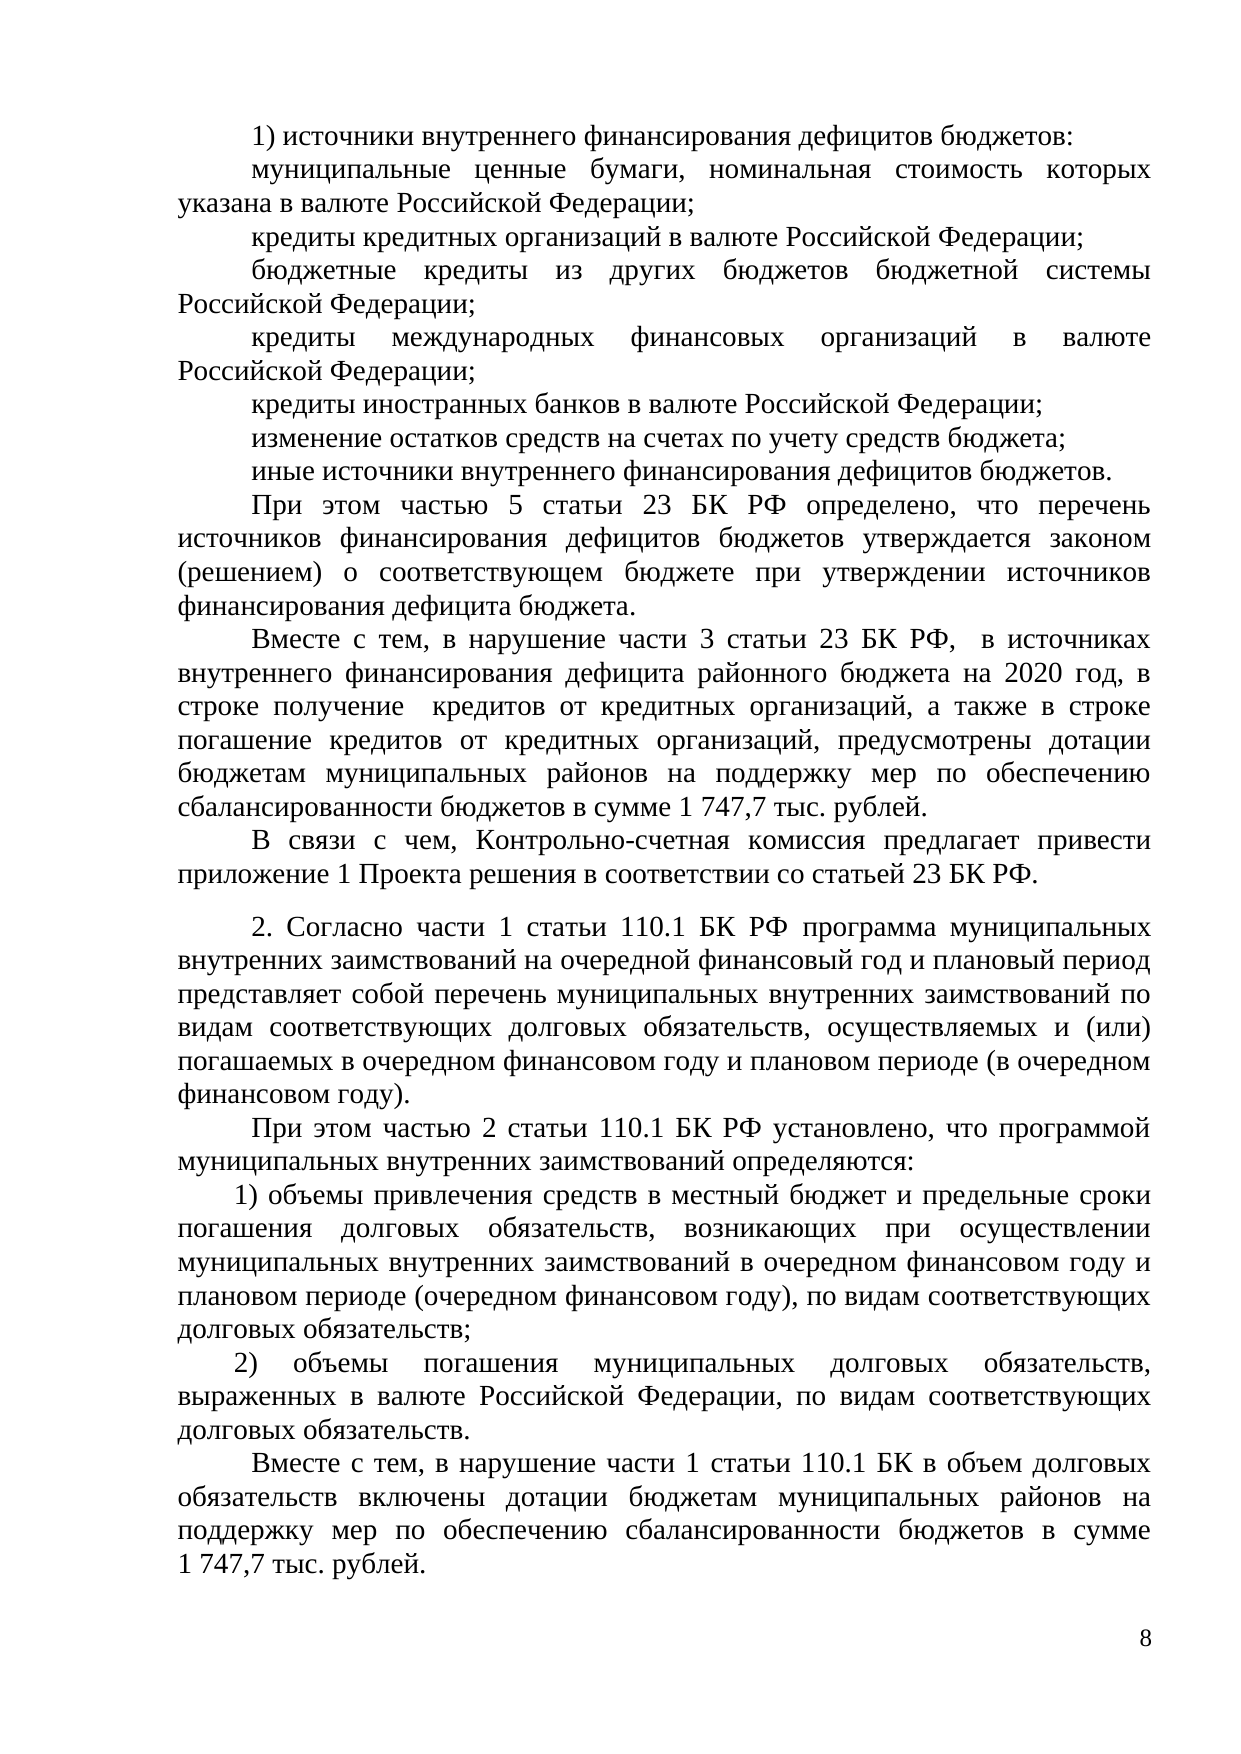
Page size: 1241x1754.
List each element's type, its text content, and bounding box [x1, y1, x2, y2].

text 1) объемы привлечения средств в местный бюджет и предельные сроки погашения долговых обязательств, возникающих при осуществлении муниципальных внутренних заимствований в очередном финансовом году и плановом периоде (очередном финансовом году), по видам соответствующих долговых обязательств; [177, 1177, 1152, 1345]
text кредиты кредитных организаций в валюте Российской Федерации; [177, 219, 1152, 252]
text При этом частью 2 статьи 110.1 БК РФ установлено, что программой муниципальных внутренних заимствований определяются: [177, 1110, 1152, 1177]
text Вместе с тем, в нарушение части 1 статьи 110.1 БК в объем долговых обязательств включены дотации бюджетам муниципальных районов на поддержку мер по обеспечению сбалансированности бюджетов в сумме 1 747,7 тыс. рублей. [177, 1445, 1152, 1579]
text Вместе с тем, в нарушение части 3 статьи 23 БК РФ, в источниках внутреннего финансирования дефицита районного бюджета на 2020 год, в строке получение кредитов от кредитных организаций, а также в строке погашение кредитов от кредитных организаций, предусмотрены дотации бюджетам муниципальных районов на поддержку мер по обеспечению сбалансированности бюджетов в сумме 1 747,7 тыс. рублей. [177, 621, 1152, 822]
text 2) объемы погашения муниципальных долговых обязательств, выраженных в валюте Российской Федерации, по видам соответствующих долговых обязательств. [177, 1345, 1152, 1445]
text иные источники внутреннего финансирования дефицитов бюджетов. [177, 453, 1152, 487]
text 2. Согласно части 1 статьи 110.1 БК РФ программа муниципальных внутренних заимствований на очередной финансовый год и плановый период представляет собой перечень муниципальных внутренних заимствований по видам соответствующих долговых обязательств, осуществляемых и (или) погашаемых в очередном финансовом году и плановом периоде (в очередном финансовом году). [177, 909, 1152, 1110]
text муниципальные ценные бумаги, номинальная стоимость которых указана в валюте Российской Федерации; [177, 152, 1152, 219]
text кредиты международных финансовых организаций в валюте Российской Федерации; [177, 319, 1152, 386]
text 1) источники внутреннего финансирования дефицитов бюджетов: [177, 118, 1152, 152]
text При этом частью 5 статьи 23 БК РФ определено, что перечень источников финансирования дефицитов бюджетов утверждается законом (решением) о соответствующем бюджете при утверждении источников финансирования дефицита бюджета. [177, 487, 1152, 621]
text кредиты иностранных банков в валюте Российской Федерации; [177, 386, 1152, 420]
text В связи с чем, Контрольно-счетная комиссия предлагает привести приложение 1 Проекта решения в соответствии со статьей 23 БК РФ. [177, 822, 1152, 889]
text бюджетные кредиты из других бюджетов бюджетной системы Российской Федерации; [177, 252, 1152, 319]
text изменение остатков средств на счетах по учету средств бюджета; [177, 420, 1152, 453]
